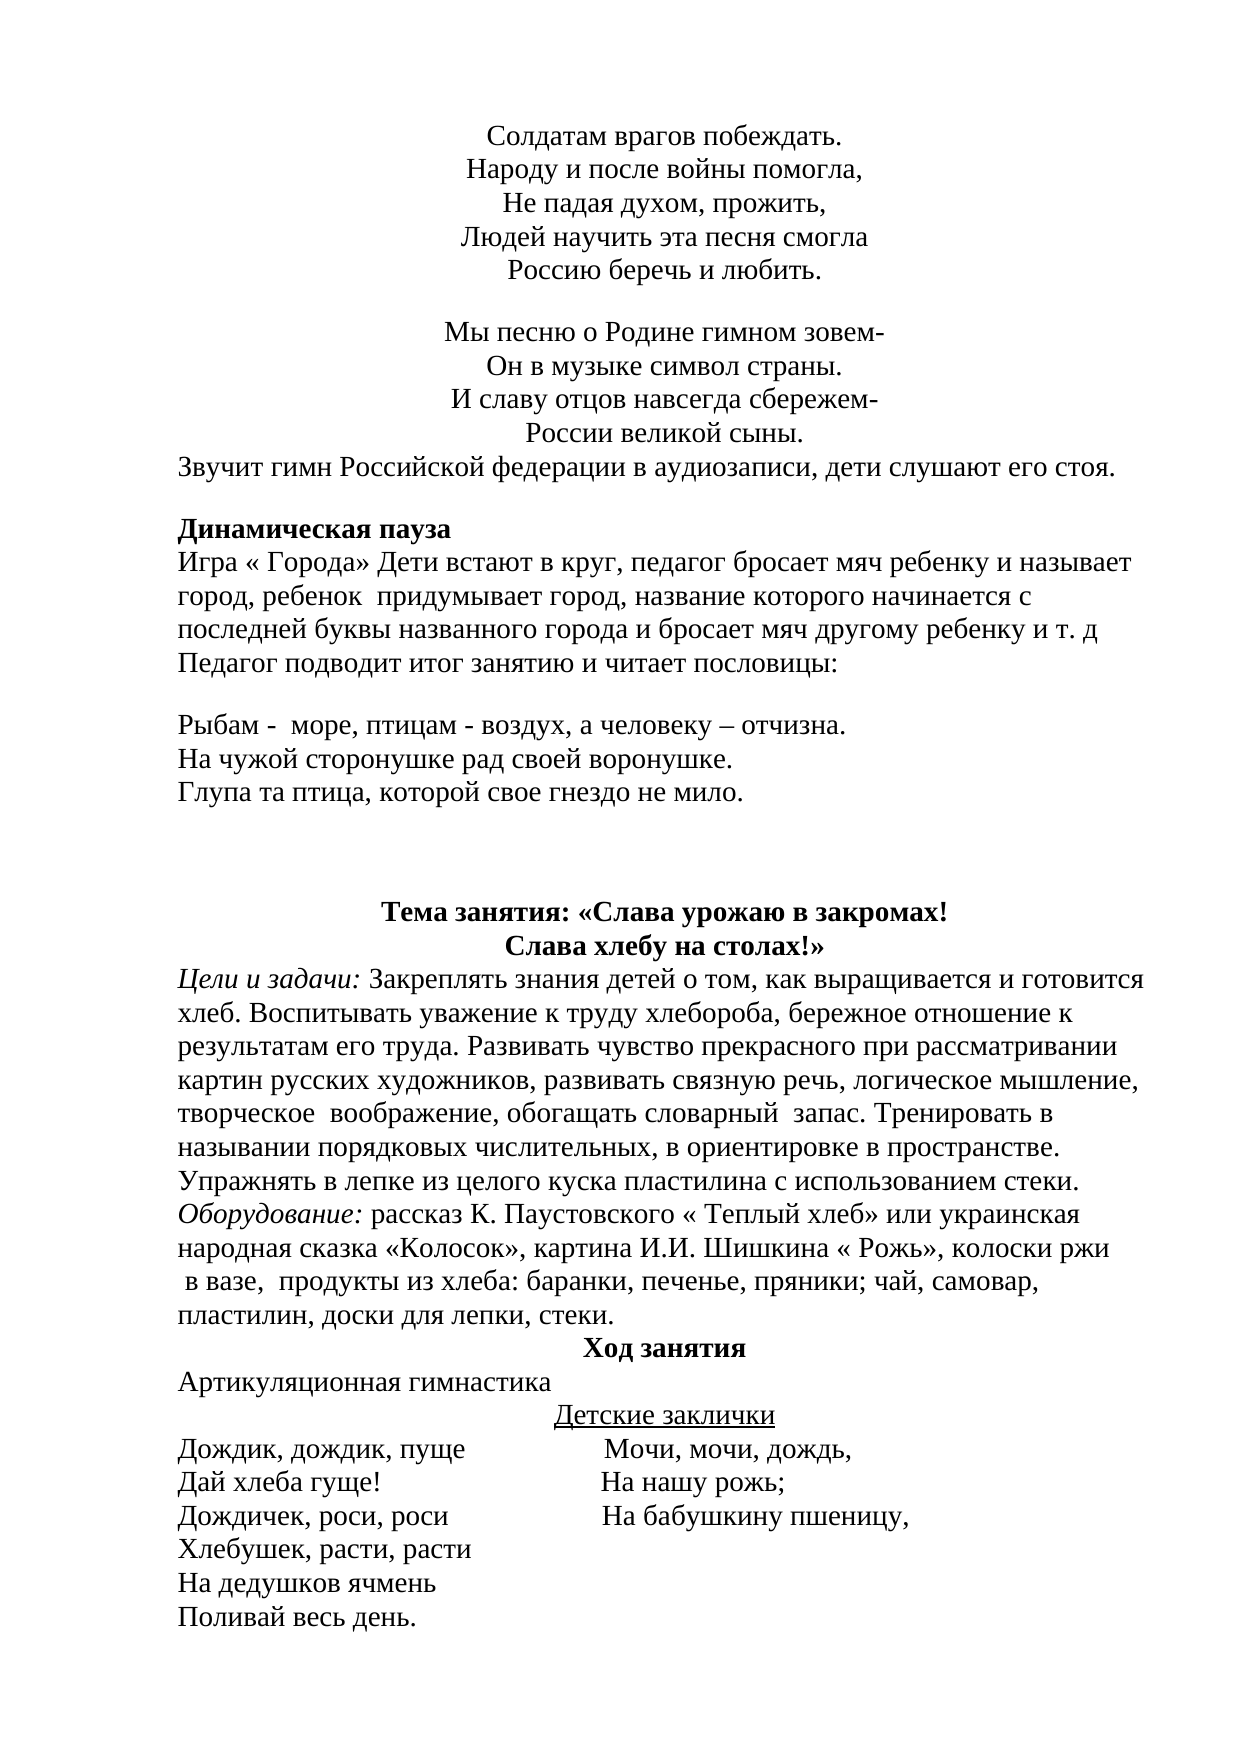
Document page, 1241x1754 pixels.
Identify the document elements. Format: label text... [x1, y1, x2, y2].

text Мы песню о Родине гимном зовем- [177, 314, 1152, 348]
text На дедушков ячмень [177, 1565, 1152, 1599]
text Звучит гимн Российской федерации в аудиозаписи, дети слушают его стоя. [177, 449, 1152, 482]
text Дождик, дождик, пуще Мочи, мочи, дождь, [177, 1431, 1152, 1464]
text в вазе, продукты из хлеба: баранки, печенье, пряники; чай, самовар, [177, 1263, 1152, 1297]
text Артикуляционная гимнастика [177, 1364, 1152, 1397]
text Не падая духом, прожить, [177, 185, 1152, 219]
text Цели и задачи: Закреплять знания детей о том, как выращивается и готовится хлеб. Воспитывать уважение к труду хлебороба, бережное отношение к результатам его труда. Развивать чувство прекрасного при рассматривании картин русских художников, развивать связную речь, логическое мышление, творческое воображение, обогащать словарный запас. Тренировать в назывании порядковых числительных, в ориентировке в пространстве. [177, 961, 1152, 1163]
text Детские заклички [177, 1397, 1152, 1431]
text Оборудование: рассказ К. Паустовского « Теплый хлеб» или украинская народная сказка «Колосок», картина И.И. Шишкина « Рожь», колоски ржи [177, 1196, 1152, 1263]
text Россию беречь и любить. [177, 252, 1152, 286]
text Хлебушек, расти, расти [177, 1532, 1152, 1565]
text Игра « Города» Дети встают в круг, педагог бросает мяч ребенку и называет [177, 544, 1152, 578]
text Ход занятия [177, 1330, 1152, 1364]
text Он в музыке символ страны. [177, 348, 1152, 382]
text Дождичек, роси, роси На бабушкину пшеницу, [177, 1498, 1152, 1532]
text Глупа та птица, которой свое гнездо не мило. [177, 774, 1152, 808]
text И славу отцов навсегда сбережем- [177, 382, 1152, 415]
text пластилин, доски для лепки, стеки. [177, 1297, 1152, 1330]
text Упражнять в лепке из целого куска пластилина с использованием стеки. [177, 1163, 1152, 1196]
text Рыбам - море, птицам - воздух, а человеку – отчизна. [177, 707, 1152, 741]
text Солдатам врагов побеждать. [177, 118, 1152, 152]
text Динамическая пауза [177, 511, 1152, 544]
text Слава хлебу на столах!» [177, 928, 1152, 961]
text город, ребенок придумывает город, название которого начинается с последней буквы названного города и бросает мяч другому ребенку и т. д [177, 578, 1152, 645]
text России великой сыны. [177, 415, 1152, 449]
text Народу и после войны помогла, [177, 152, 1152, 185]
text Дай хлеба гуще! На нашу рожь; [177, 1464, 1152, 1498]
text Тема занятия: «Слава урожаю в закромах! [177, 894, 1152, 928]
text Поливай весь день. [177, 1599, 1152, 1632]
text На чужой сторонушке рад своей воронушке. [177, 741, 1152, 774]
text Педагог подводит итог занятию и читает пословицы: [177, 645, 1152, 679]
text Людей научить эта песня смогла [177, 219, 1152, 252]
